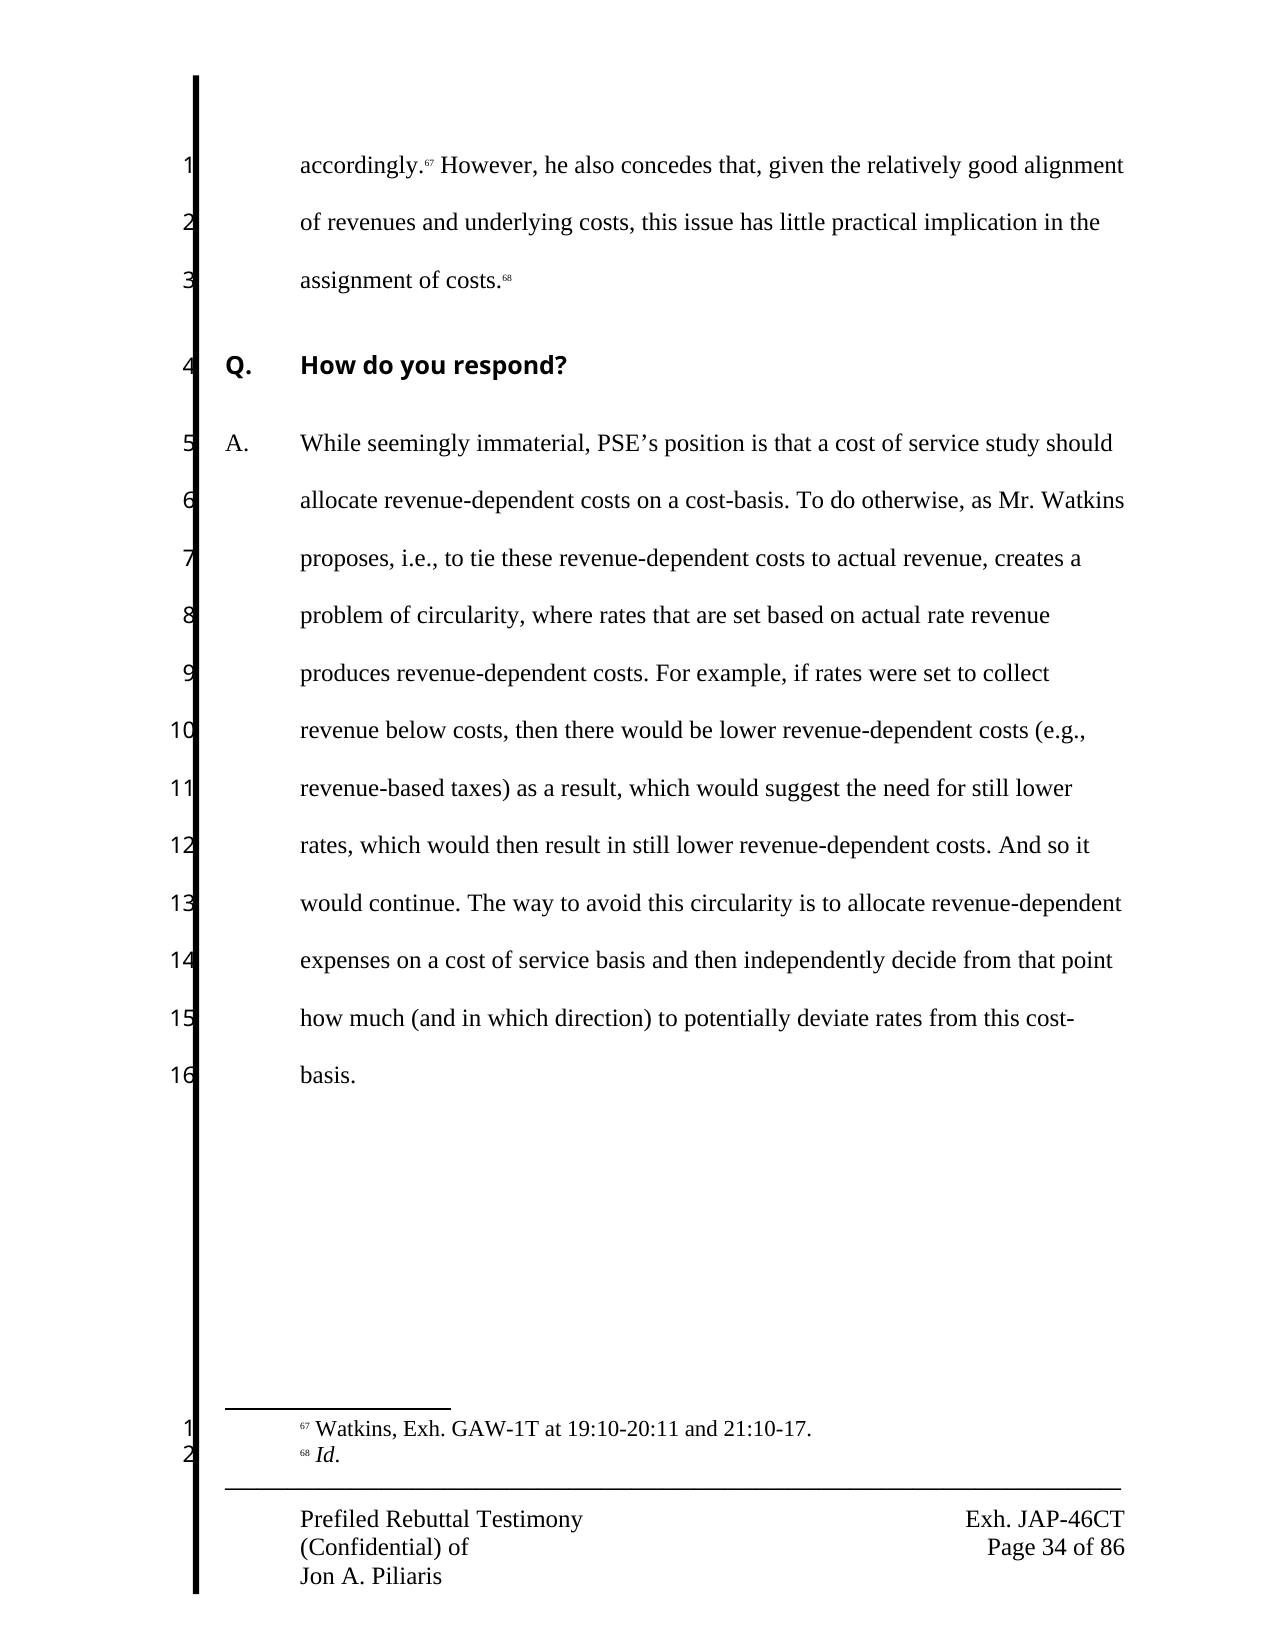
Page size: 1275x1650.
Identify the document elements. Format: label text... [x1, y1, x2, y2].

text A. While seemingly immaterial, PSE’s position is that a cost of service study should allocate revenue-dependent costs on a cost-basis. To do otherwise, as Mr. Watkins proposes, i.e., to tie these revenue-dependent costs to actual revenue, creates a problem of circularity, where rates that are set based on actual rate revenue produces revenue-dependent costs. For example, if rates were set to collect revenue below costs, then there would be lower revenue-dependent costs (e.g., revenue-based taxes) as a result, which would suggest the need for still lower rates, which would then result in still lower revenue-dependent costs. And so it would continue. The way to avoid this circularity is to allocate revenue-dependent expenses on a cost of service basis and then independently decide from that point how much (and in which direction) to potentially deviate rates from this cost-basis. [225, 428, 1125, 1089]
text Q. How do you respond? [225, 347, 1125, 382]
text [225, 150, 1125, 294]
